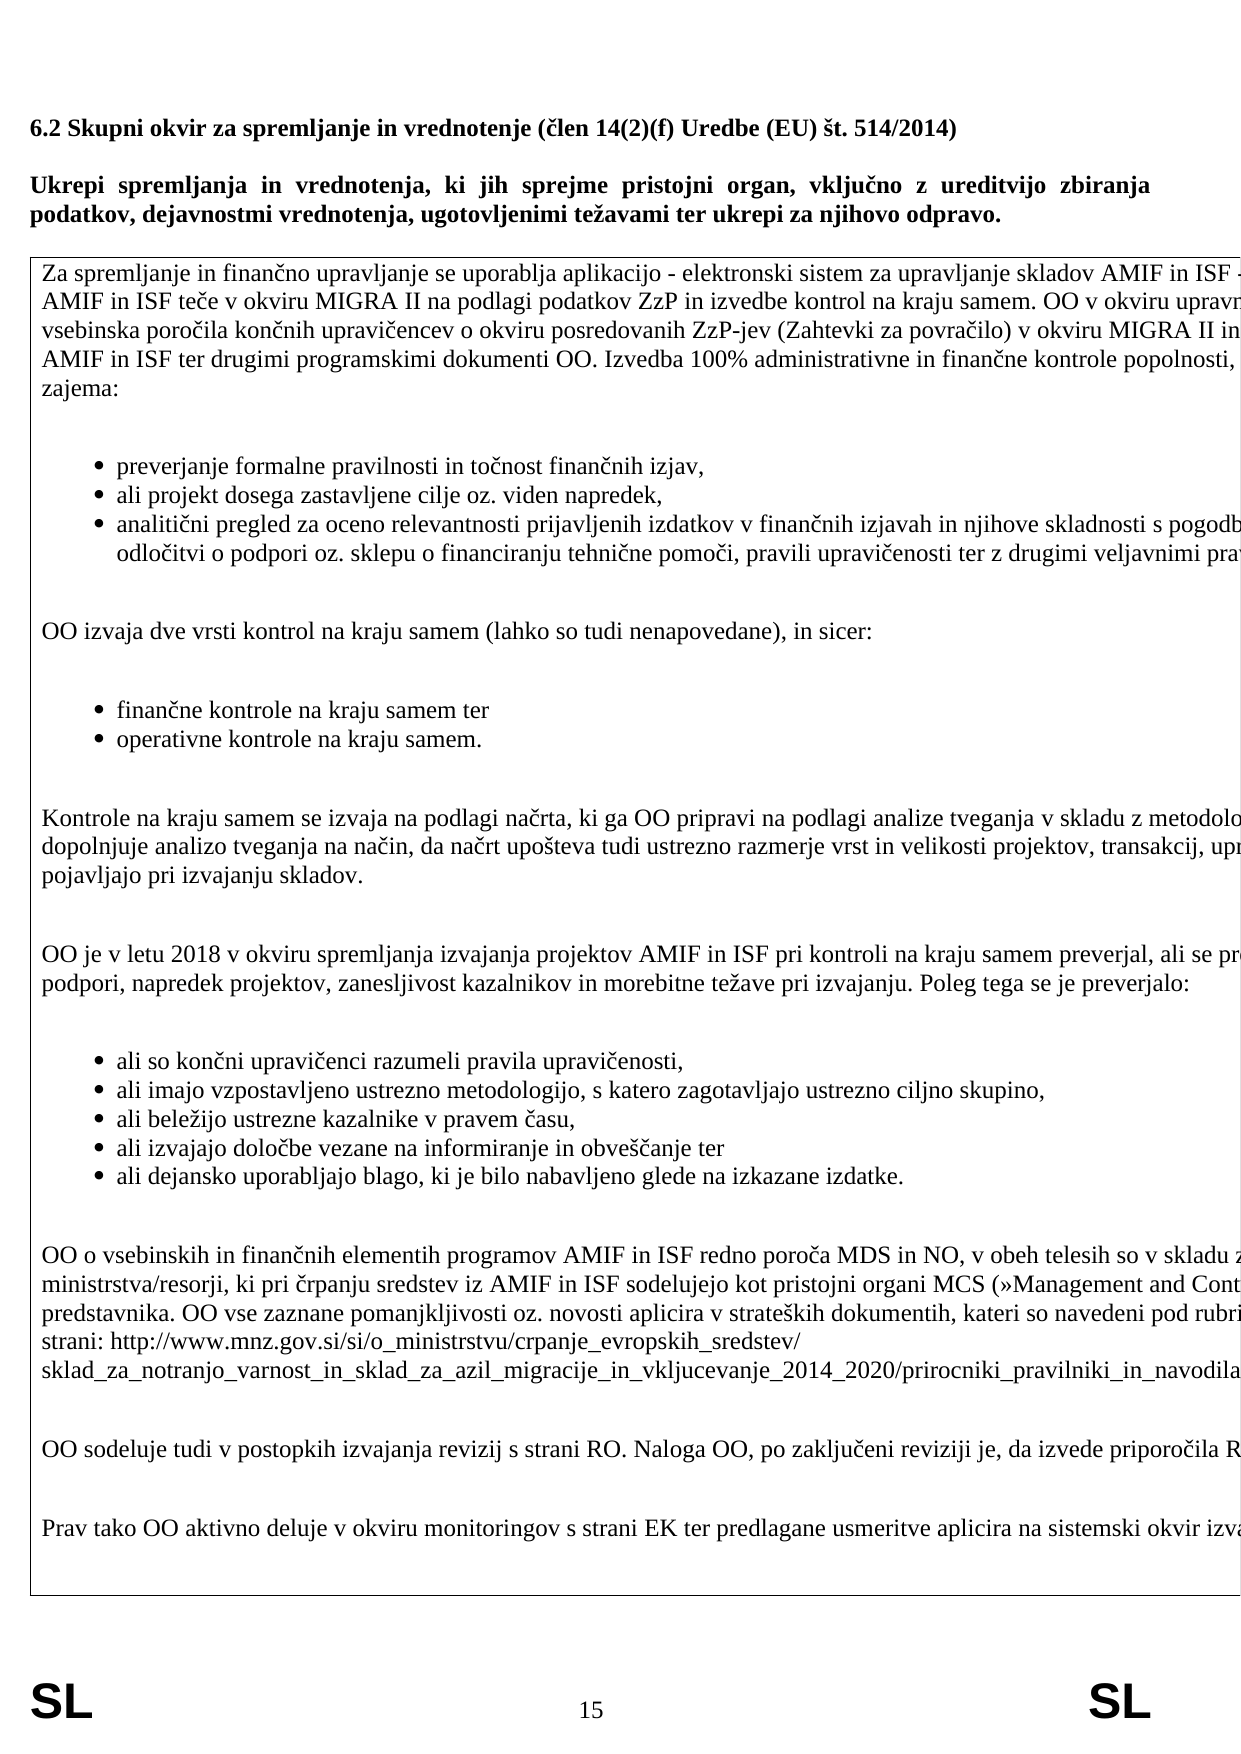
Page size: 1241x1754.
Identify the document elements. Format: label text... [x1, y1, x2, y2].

subtitle 6.2 Skupni okvir za spremljanje in vrednotenje (člen 14(2)(f) Uredbe (EU) št. 514/2014) [29, 113, 1152, 142]
table_header Za spremljanje in finančno upravljanje se uporablja aplikacijo - elektronski sistem za upravljanje skladov AMIF in ISF - MIGRA II. Spremljanje programov AMIF in ISF teče v okviru MIGRA II na podlagi podatkov ZzP in izvedbe kontrol na kraju samem. OO v okviru upravnega nadzora pregleda finančna in vsebinska poročila končnih upravičencev o okviru posredovanih ZzP-jev (Zahtevki za povračilo) v okviru MIGRA II in v skladu s Priročnikom za izvajanje AMIF in ISF ter drugimi programskimi dokumenti OO. Izvedba 100% administrativne in finančne kontrole popolnosti, pravilnosti in upravičenosti ZzP zajema: preverjanje formalne pravilnosti in točnost finančnih izjav, ali projekt dosega zastavljene cilje oz. viden napredek, analitični pregled za oceno relevantnosti prijavljenih izdatkov v finančnih izjavah in njihove skladnosti s pogodbo o financiranju programa/projekta, odločitvi o podpori oz. sklepu o financiranju tehnične pomoči, pravili upravičenosti ter z drugimi veljavnimi pravili EU in nacionalnimi pravili. OO izvaja dve vrsti kontrol na kraju samem (lahko so tudi nenapovedane), in sicer: finančne kontrole na kraju samem ter operativne kontrole na kraju samem. Kontrole na kraju samem se izvaja na podlagi načrta, ki ga OO pripravi na podlagi analize tveganja v skladu z metodologijo in naključnega izbora. Slednji dopolnjuje analizo tveganja na način, da načrt upošteva tudi ustrezno razmerje vrst in velikosti projektov, transakcij, upravičencev in izvajalskih teles, ki se pojavljajo pri izvajanju skladov. OO je v letu 2018 v okviru spremljanja izvajanja projektov AMIF in ISF pri kontroli na kraju samem preverjal, ali se projekti izvajajo v skladu z odločitvijo o podpori, napredek projektov, zanesljivost kazalnikov in morebitne težave pri izvajanju. Poleg tega se je preverjalo: ali so končni upravičenci razumeli pravila upravičenosti, ali imajo vzpostavljeno ustrezno metodologijo, s katero zagotavljajo ustrezno ciljno skupino, ali beležijo ustrezne kazalnike v pravem času, ali izvajajo določbe vezane na informiranje in obveščanje ter ali dejansko uporabljajo blago, ki je bilo nabavljeno glede na izkazane izdatke. OO o vsebinskih in finančnih elementih programov AMIF in ISF redno poroča MDS in NO, v obeh telesih so v skladu z načelom partnerstva zastopana vsa ministrstva/resorji, ki pri črpanju sredstev iz AMIF in ISF sodelujejo kot pristojni organi MCS (»Management and Control System«) in NVO preko izbranega predstavnika. OO vse zaznane pomanjkljivosti oz. novosti aplicira v strateških dokumentih, kateri so navedeni pod rubriko 6.1. in so dosegljivi preko spletne strani: http://www.mnz.gov.si/si/o_ministrstvu/crpanje_evropskih_sredstev/sklad_za_notranjo_varnost_in_sklad_za_azil_migracije_in_vkljucevanje_2014_2020/prirocniki_pravilniki_in_navodila/ OO sodeluje tudi v postopkih izvajanja revizij s strani RO. Naloga OO, po zaključeni reviziji je, da izvede priporočila RO. Prav tako OO aktivno deluje v okviru monitoringov s strani EK ter predlagane usmeritve aplicira na sistemski okvir izvajanja skladov AMIF in ISF. [31, 258, 1240, 1595]
subtitle Ukrepi spremljanja in vrednotenja, ki jih sprejme pristojni organ, vključno z ureditvijo zbiranja podatkov, dejavnostmi vrednotenja, ugotovljenimi težavami ter ukrepi za njihovo odpravo. [29, 170, 1152, 228]
